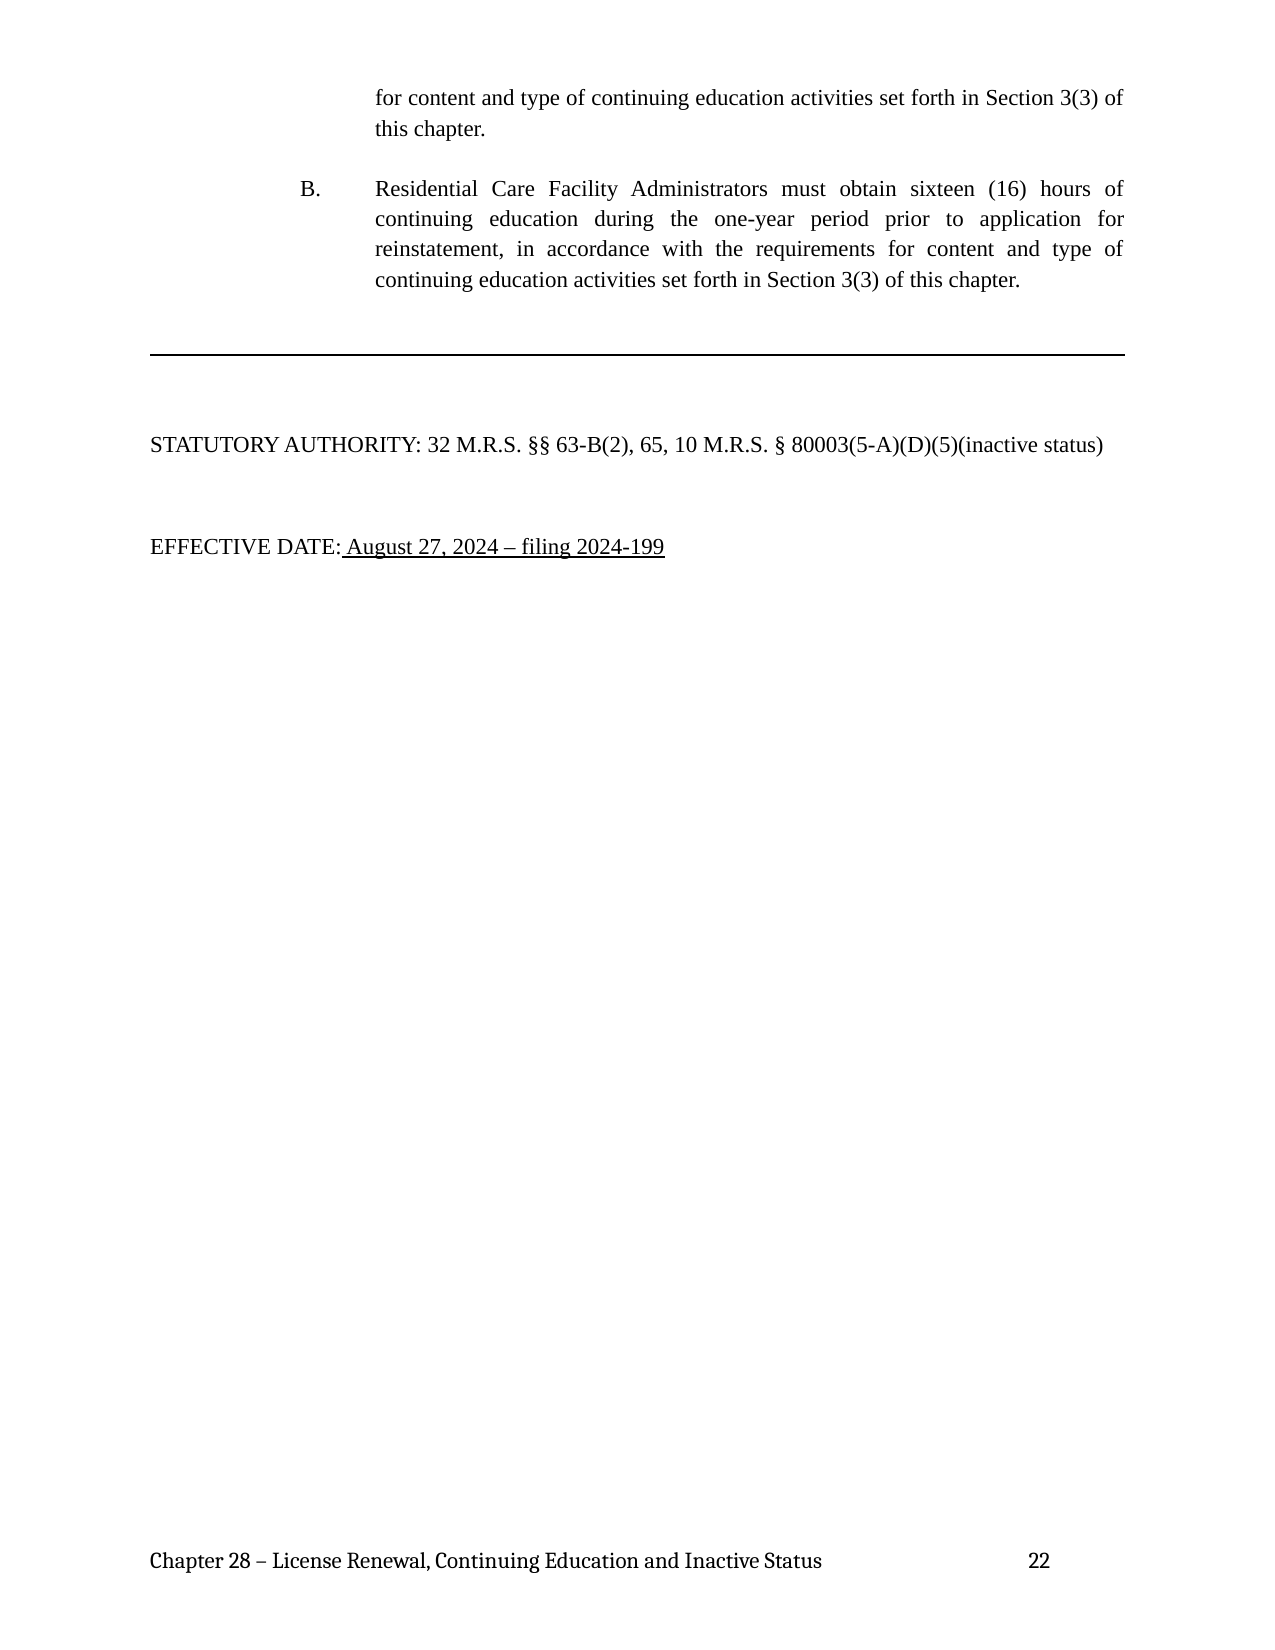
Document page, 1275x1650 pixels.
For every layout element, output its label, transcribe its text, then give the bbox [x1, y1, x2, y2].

text EFFECTIVE DATE: August 27, 2024 – filing 2024-199 [150, 533, 1125, 560]
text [300, 84, 1125, 141]
text B. Residential Care Facility Administrators must obtain sixteen (16) hours of continuing education during the one-year period prior to application for reinstatement, in accordance with the requirements for content and type of continuing education activities set forth in Section 3(3) of this chapter. [300, 175, 1125, 292]
text STATUTORY AUTHORITY: 32 M.R.S. §§ 63-B(2), 65, 10 M.R.S. § 80003(5-A)(D)(5)(inactive status) [150, 431, 1125, 458]
